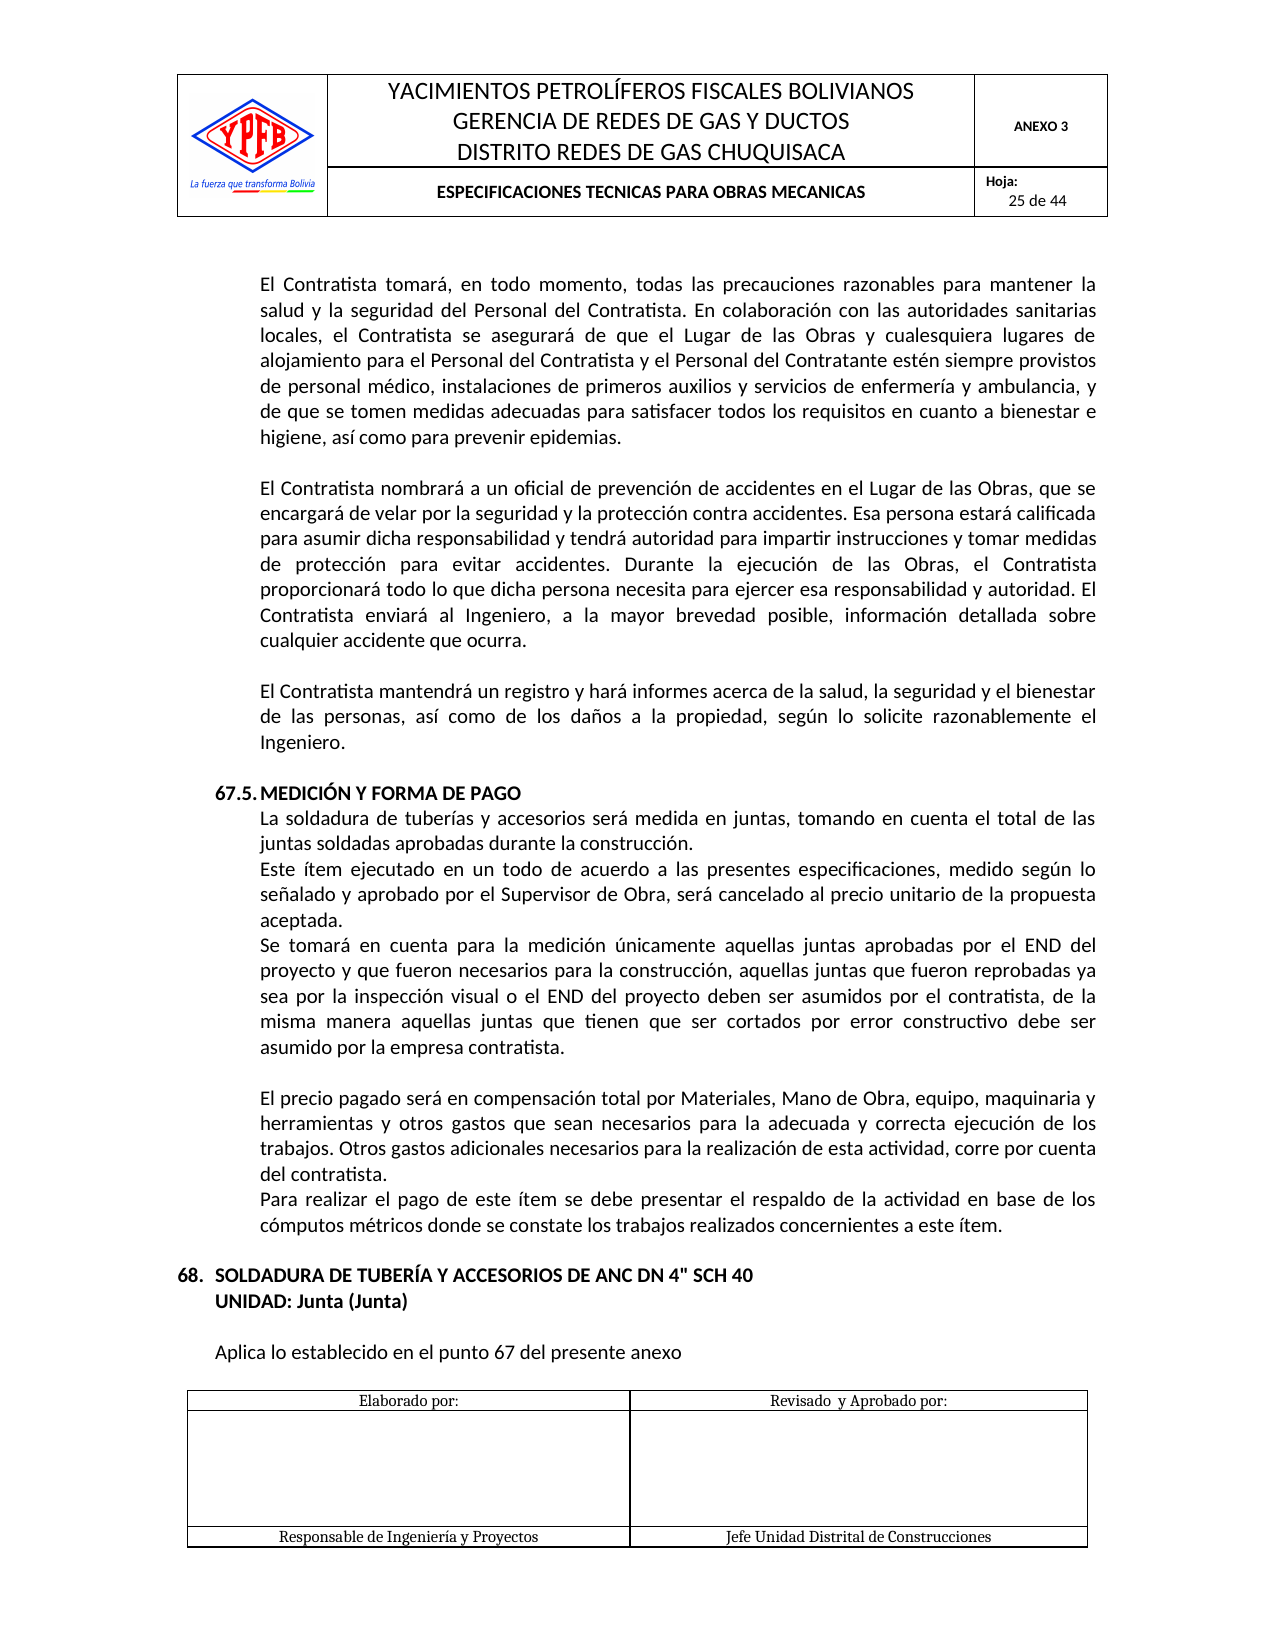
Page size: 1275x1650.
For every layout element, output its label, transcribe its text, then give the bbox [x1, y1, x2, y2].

list Para realizar el pago de este ítem se debe presentar el respaldo de la actividad en base de los cómputos métricos donde se constate los trabajos realizados concernientes a este ítem. [260, 1186, 1098, 1237]
list El Contratista mantendrá un registro y hará informes acerca de la salud, la seguridad y el bienestar de las personas, así como de los daños a la propiedad, según lo solicite razonablemente el Ingeniero. [260, 678, 1098, 754]
list La soldadura de tuberías y accesorios será medida en juntas, tomando en cuenta el total de las juntas soldadas aprobadas durante la construcción. [260, 805, 1098, 856]
list El Contratista nombrará a un oficial de prevención de accidentes en el Lugar de las Obras, que se encargará de velar por la seguridad y la protección contra accidentes. Esa persona estará calificada para asumir dicha responsabilidad y tendrá autoridad para impartir instrucciones y tomar medidas de protección para evitar accidentes. Durante la ejecución de las Obras, el Contratista proporcionará todo lo que dicha persona necesita para ejercer esa responsabilidad y autoridad. El Contratista enviará al Ingeniero, a la mayor brevedad posible, información detallada sobre cualquier accidente que ocurra. [260, 475, 1098, 653]
list El precio pagado será en compensación total por Materiales, Mano de Obra, equipo, maquinaria y herramientas y otros gastos que sean necesarios para la adecuada y correcta ejecución de los trabajos. Otros gastos adicionales necesarios para la realización de esta actividad, corre por cuenta del contratista. [260, 1085, 1098, 1186]
list Aplica lo establecido en el punto 67 del presente anexo [215, 1339, 1098, 1364]
list MEDICIÓN Y FORMA DE PAGO [215, 780, 1098, 805]
list UNIDAD: Junta (Junta) [215, 1288, 1098, 1313]
list Este ítem ejecutado en un todo de acuerdo a las presentes especificaciones, medido según lo señalado y aprobado por el Supervisor de Obra, será cancelado al precio unitario de la propuesta aceptada. [260, 856, 1098, 932]
list El Contratista tomará, en todo momento, todas las precauciones razonables para mantener la salud y la seguridad del Personal del Contratista. En colaboración con las autoridades sanitarias locales, el Contratista se asegurará de que el Lugar de las Obras y cualesquiera lugares de alojamiento para el Personal del Contratista y el Personal del Contratante estén siempre provistos de personal médico, instalaciones de primeros auxilios y servicios de enfermería y ambulancia, y de que se tomen medidas adecuadas para satisfacer todos los requisitos en cuanto a bienestar e higiene, así como para prevenir epidemias. [260, 271, 1098, 449]
picture [188, 93, 316, 198]
list SOLDADURA DE TUBERÍA Y ACCESORIOS DE ANC DN 4" SCH 40 [177, 1263, 1098, 1288]
list Se tomará en cuenta para la medición únicamente aquellas juntas aprobadas por el END del proyecto y que fueron necesarios para la construcción, aquellas juntas que fueron reprobadas ya sea por la inspección visual o el END del proyecto deben ser asumidos por el contratista, de la misma manera aquellas juntas que tienen que ser cortados por error constructivo debe ser asumido por la empresa contratista. [260, 932, 1098, 1059]
